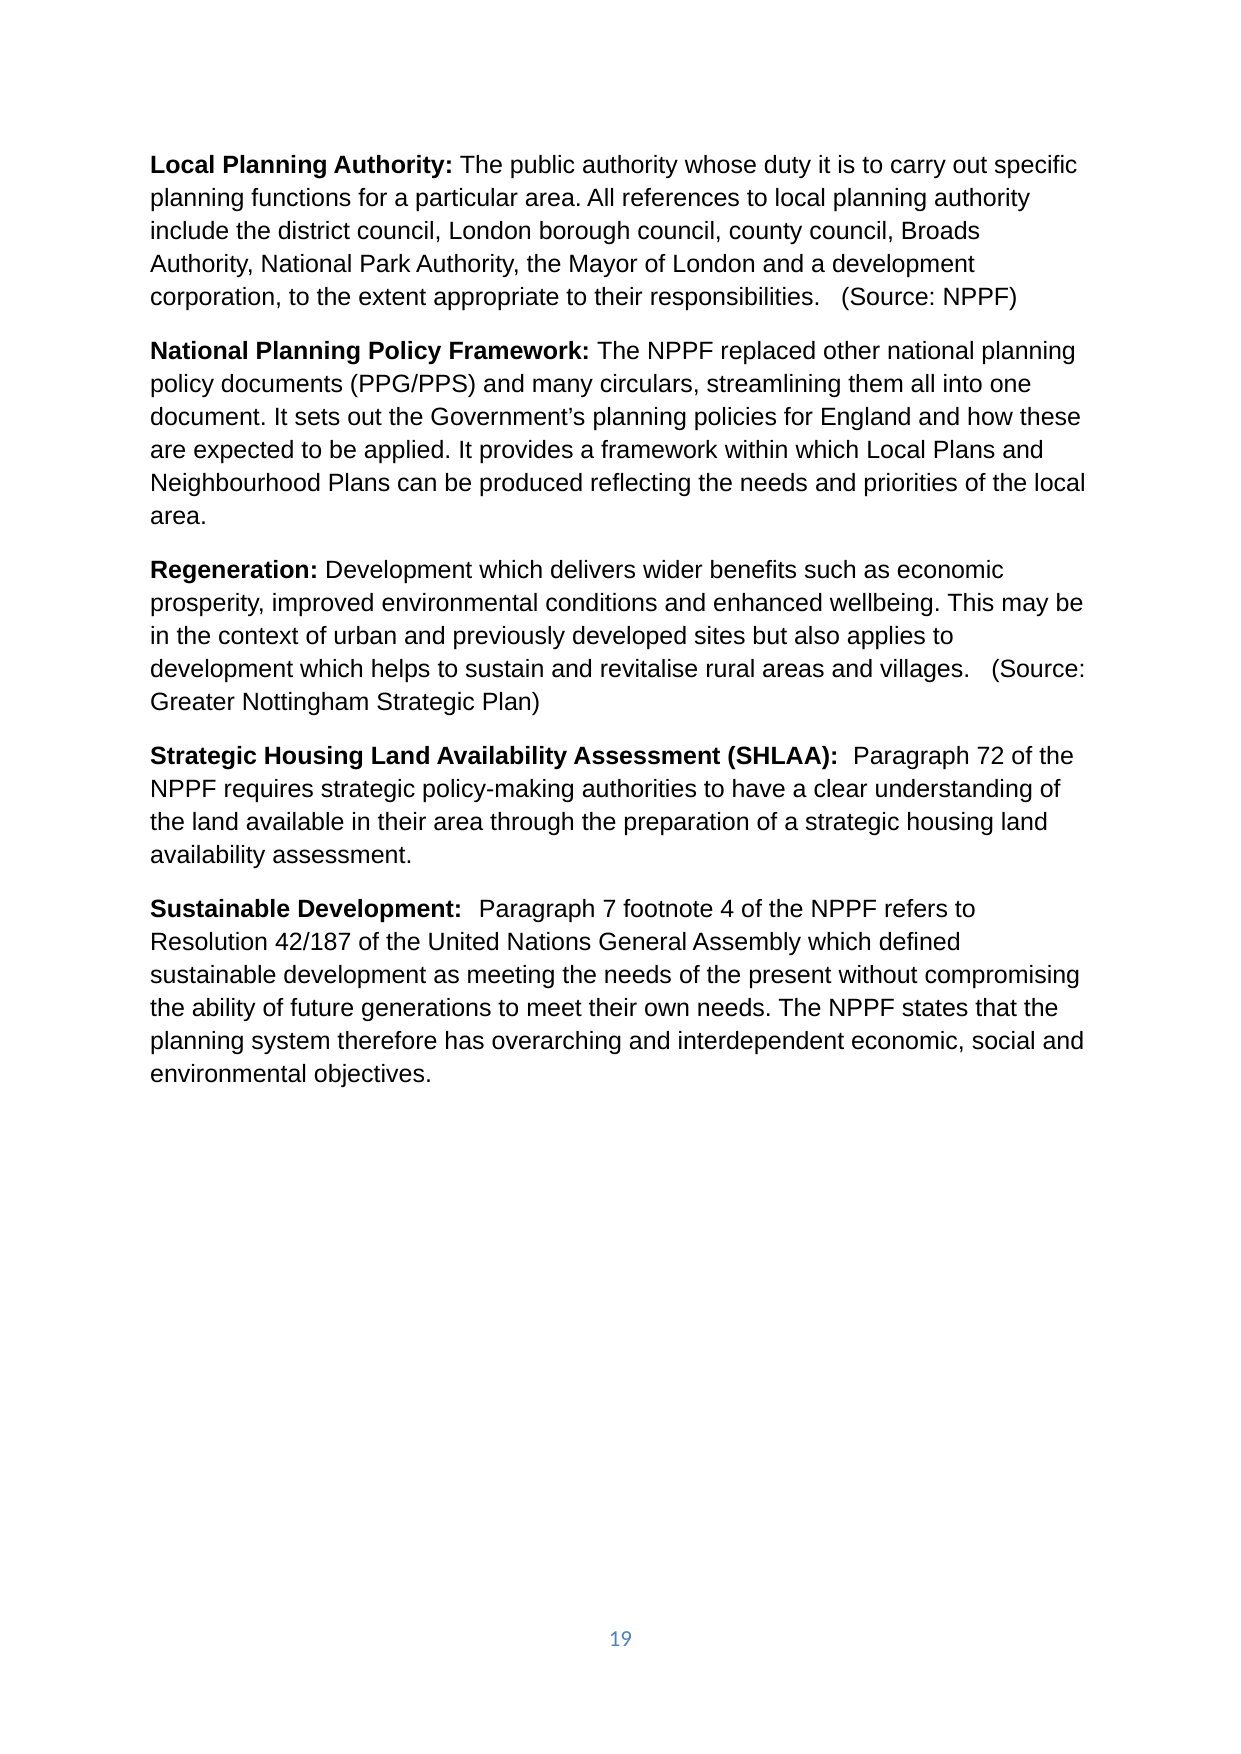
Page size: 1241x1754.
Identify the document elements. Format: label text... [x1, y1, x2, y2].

text Local Planning Authority: The public authority whose duty it is to carry out specific planning functions for a particular area. All references to local planning authority include the district council, London borough council, county council, Broads Authority, National Park Authority, the Mayor of London and a development corporation, to the extent appropriate to their responsibilities. (Source: NPPF) [150, 150, 1090, 311]
text Strategic Housing Land Availability Assessment (SHLAA): Paragraph 72 of the NPPF requires strategic policy-making authorities to have a clear understanding of the land available in their area through the preparation of a strategic housing land availability assessment. [150, 741, 1090, 869]
text Regeneration: Development which delivers wider benefits such as economic prosperity, improved environmental conditions and enhanced wellbeing. This may be in the context of urban and previously developed sites but also applies to development which helps to sustain and revitalise rural areas and villages. (Source: Greater Nottingham Strategic Plan) [150, 555, 1090, 716]
text National Planning Policy Framework: The NPPF replaced other national planning policy documents (PPG/PPS) and many circulars, streamlining them all into one document. It sets out the Government’s planning policies for England and how these are expected to be applied. It provides a framework within which Local Plans and Neighbourhood Plans can be produced reflecting the needs and priorities of the local area. [150, 336, 1090, 530]
text Sustainable Development: Paragraph 7 footnote 4 of the NPPF refers to Resolution 42/187 of the United Nations General Assembly which defined sustainable development as meeting the needs of the present without compromising the ability of future generations to meet their own needs. The NPPF states that the planning system therefore has overarching and interdependent economic, social and environmental objectives. [150, 894, 1090, 1088]
